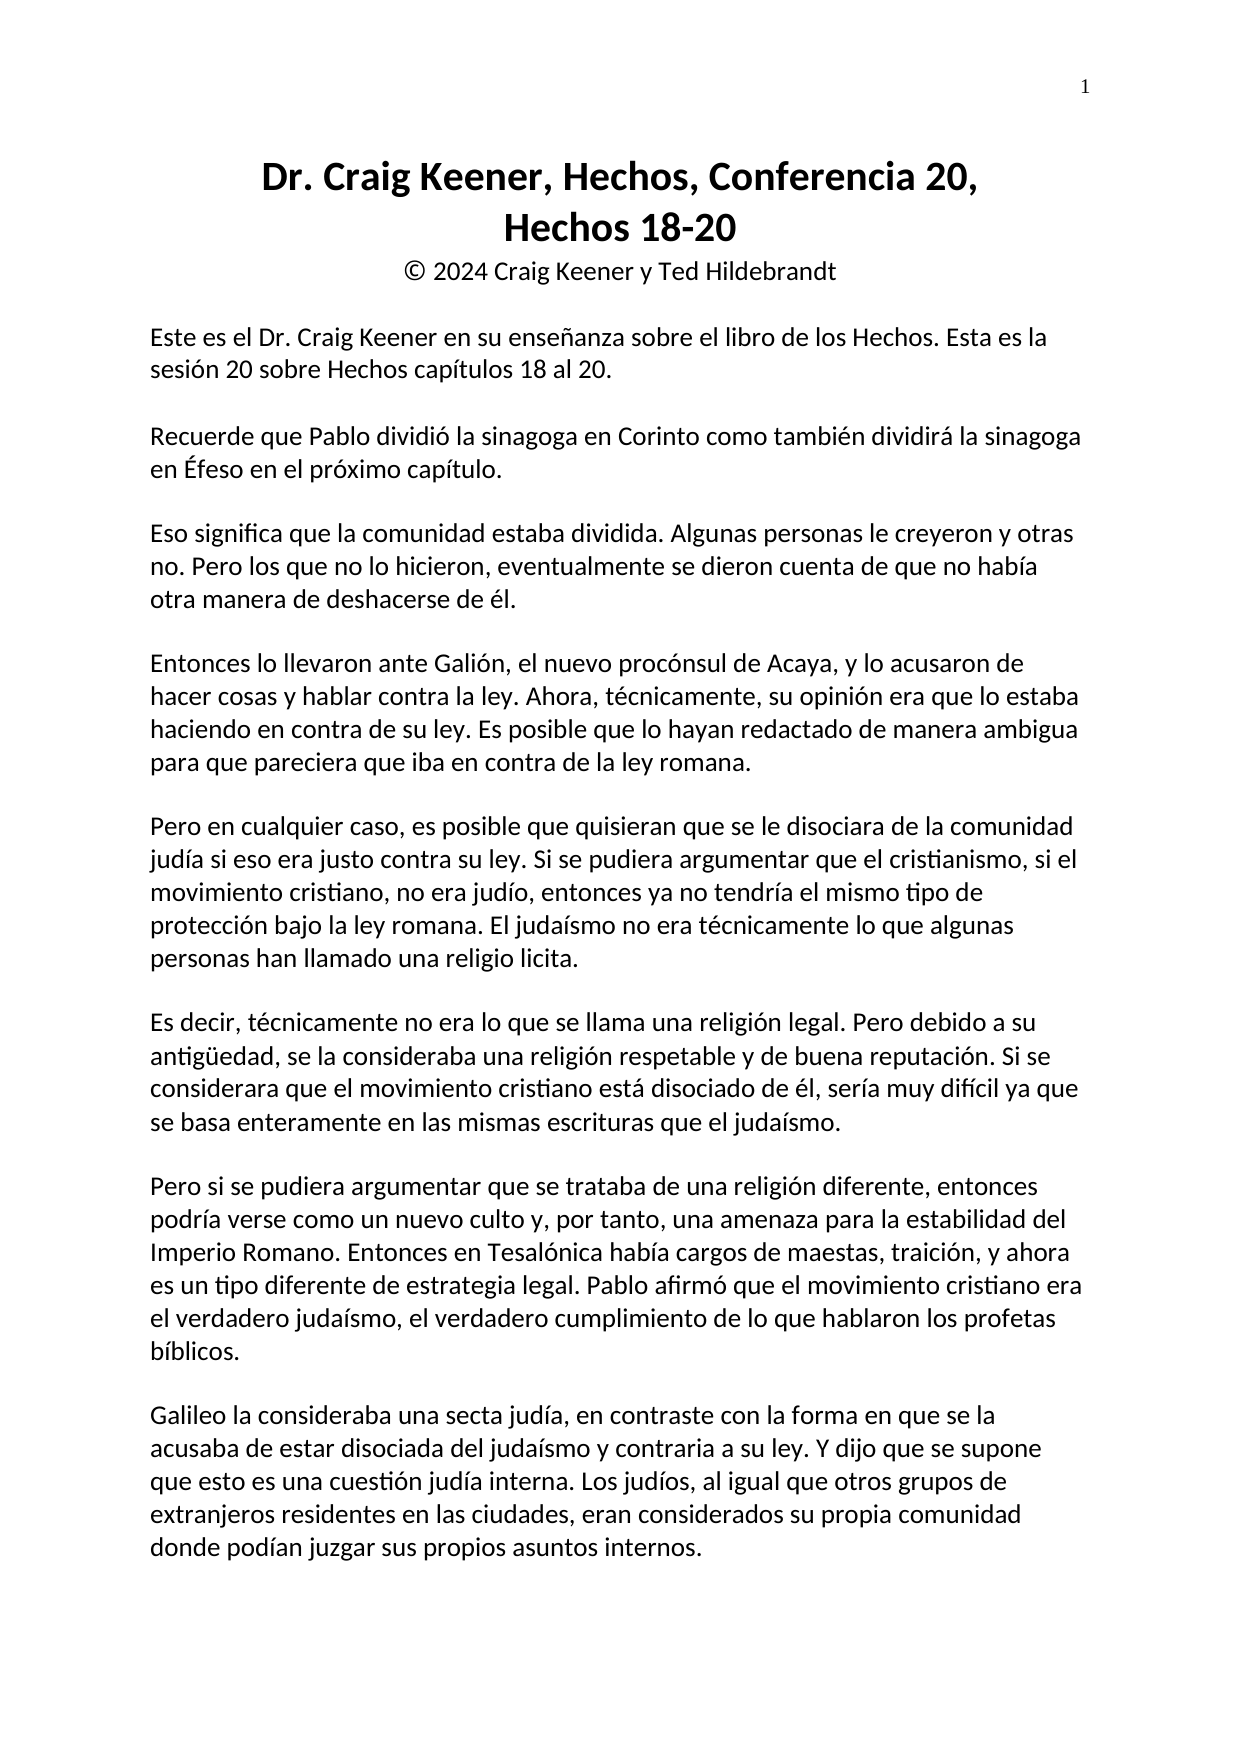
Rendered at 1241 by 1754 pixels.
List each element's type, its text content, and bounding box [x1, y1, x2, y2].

text © 2024 Craig Keener y Ted Hildebrandt [150, 252, 1090, 288]
text Pero si se pudiera argumentar que se trataba de una religión diferente, entonces podría verse como un nuevo culto y, por tanto, una amenaza para la estabilidad del Imperio Romano. Entonces en Tesalónica había cargos de maestas, traición, y ahora es un tipo diferente de estrategia legal. Pablo afirmó que el movimiento cristiano era el verdadero judaísmo, el verdadero cumplimiento de lo que hablaron los profetas bíblicos. [150, 1169, 1090, 1367]
text Pero en cualquier caso, es posible que quisieran que se le disociara de la comunidad judía si eso era justo contra su ley. Si se pudiera argumentar que el cristianismo, si el movimiento cristiano, no era judío, entonces ya no tendría el mismo tipo de protección bajo la ley romana. El judaísmo no era técnicamente lo que algunas personas han llamado una religio licita. [150, 809, 1090, 974]
text Galileo la consideraba una secta judía, en contraste con la forma en que se la acusaba de estar disociada del judaísmo y contraria a su ley. Y dijo que se supone que esto es una cuestión judía interna. Los judíos, al igual que otros grupos de extranjeros residentes en las ciudades, eran considerados su propia comunidad donde podían juzgar sus propios asuntos internos. [150, 1398, 1090, 1563]
text Recuerde que Pablo dividió la sinagoga en Corinto como también dividirá la sinagoga en Éfeso en el próximo capítulo. [150, 419, 1090, 485]
text Hechos 18-20 [150, 201, 1090, 252]
text Este es el Dr. Craig Keener en su enseñanza sobre el libro de los Hechos. Esta es la sesión 20 sobre Hechos capítulos 18 al 20. [150, 320, 1090, 386]
text Dr. Craig Keener, Hechos, Conferencia 20, [150, 150, 1090, 201]
text Es decir, técnicamente no era lo que se llama una religión legal. Pero debido a su antigüedad, se la consideraba una religión respetable y de buena reputación. Si se considerara que el movimiento cristiano está disociado de él, sería muy difícil ya que se basa enteramente en las mismas escrituras que el judaísmo. [150, 1006, 1090, 1138]
text Eso significa que la comunidad estaba dividida. Algunas personas le creyeron y otras no. Pero los que no lo hicieron, eventualmente se dieron cuenta de que no había otra manera de deshacerse de él. [150, 516, 1090, 615]
text Entonces lo llevaron ante Galión, el nuevo procónsul de Acaya, y lo acusaron de hacer cosas y hablar contra la ley. Ahora, técnicamente, su opinión era que lo estaba haciendo en contra de su ley. Es posible que lo hayan redactado de manera ambigua para que pareciera que iba en contra de la ley romana. [150, 646, 1090, 778]
